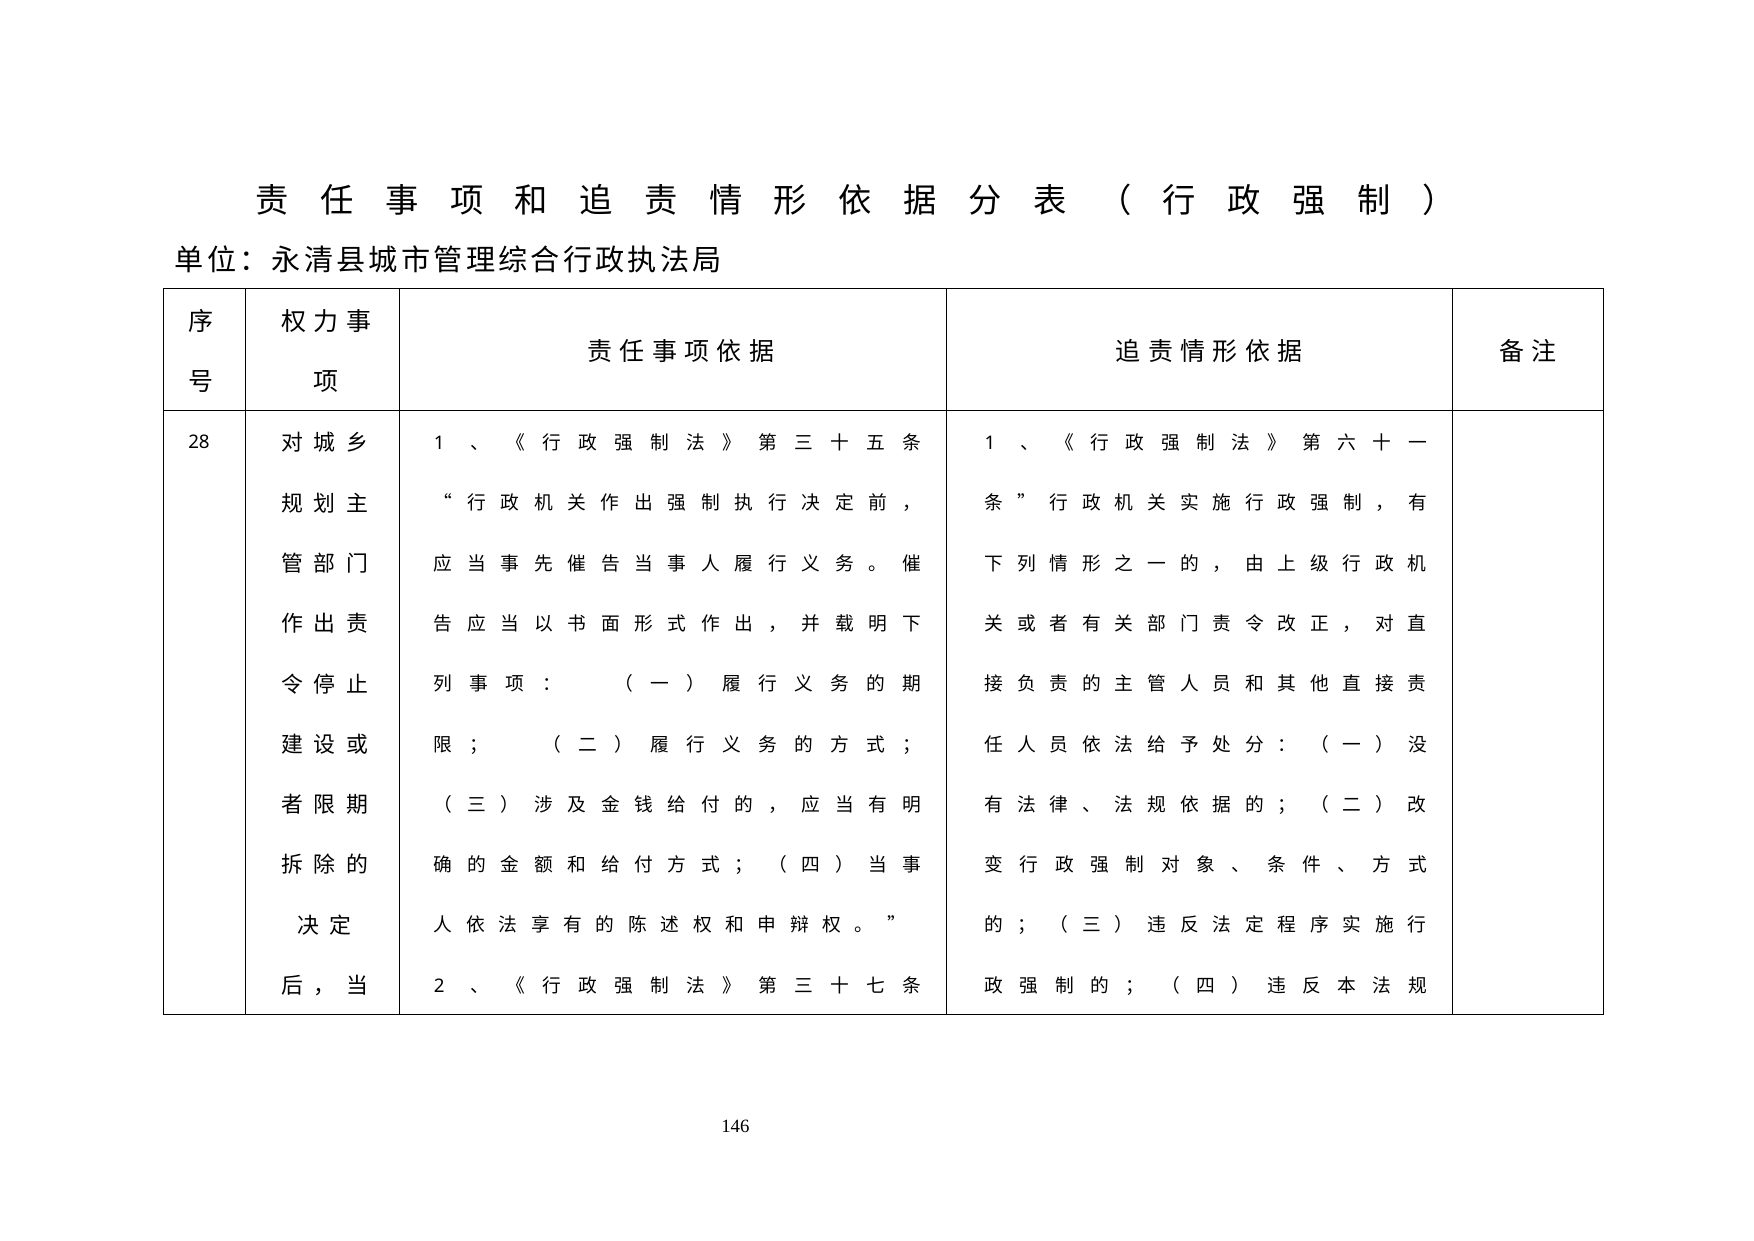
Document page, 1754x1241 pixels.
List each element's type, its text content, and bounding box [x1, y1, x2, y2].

table_cell [1453, 411, 1603, 1014]
text 责任事项和追责情形依据分表（行政强制） [174, 168, 1567, 228]
table_header 追责情形依据 [947, 289, 1452, 410]
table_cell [246, 411, 399, 1014]
table_header 备注 [1453, 289, 1603, 410]
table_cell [947, 411, 1452, 1014]
table_cell 28 [164, 411, 245, 1014]
table_header 序号 [164, 289, 245, 410]
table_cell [400, 411, 946, 1014]
text 单位：永清县城市管理综合行政执法局 [174, 228, 1567, 288]
table_header 权力事项 [246, 289, 399, 410]
table_header 责任事项依据 [400, 289, 946, 410]
